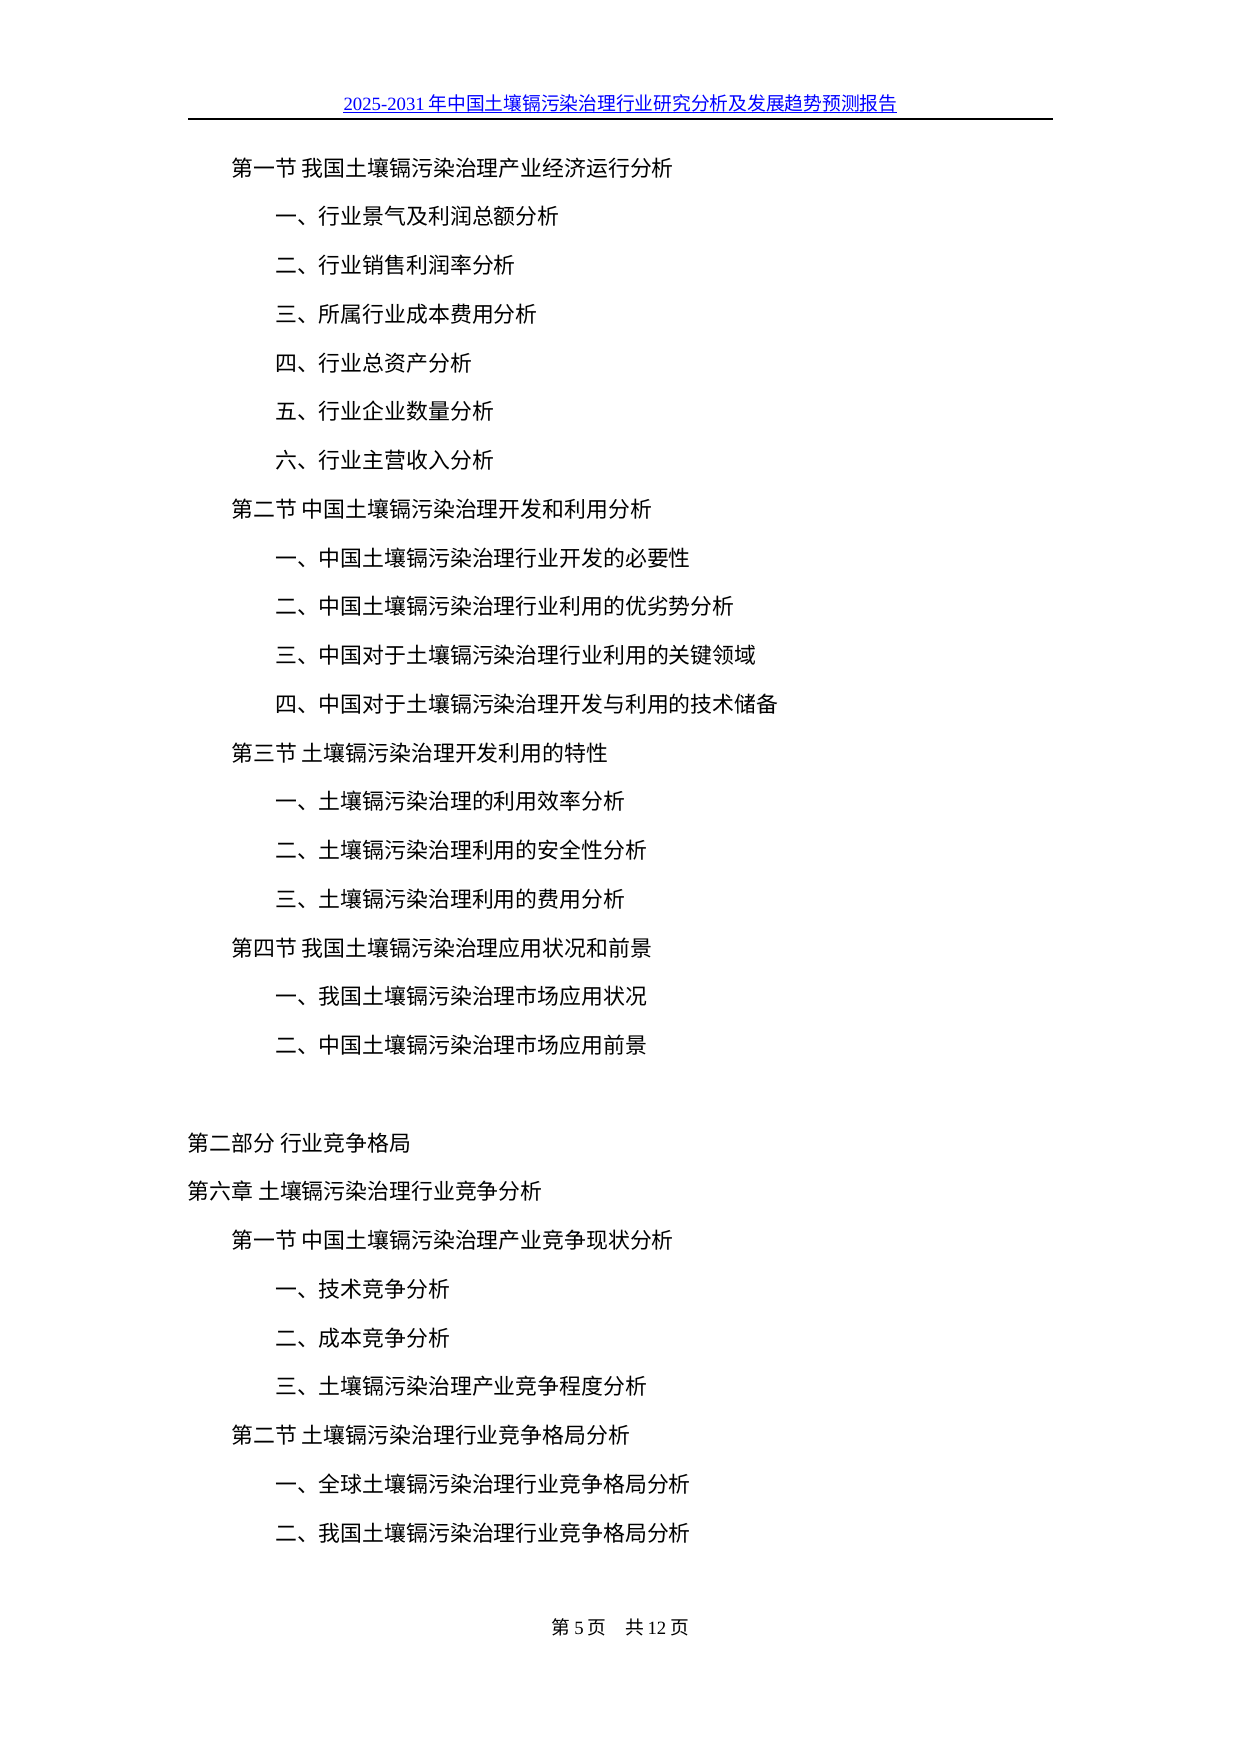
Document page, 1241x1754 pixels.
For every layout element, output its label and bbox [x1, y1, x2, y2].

text [187, 150, 1053, 1548]
